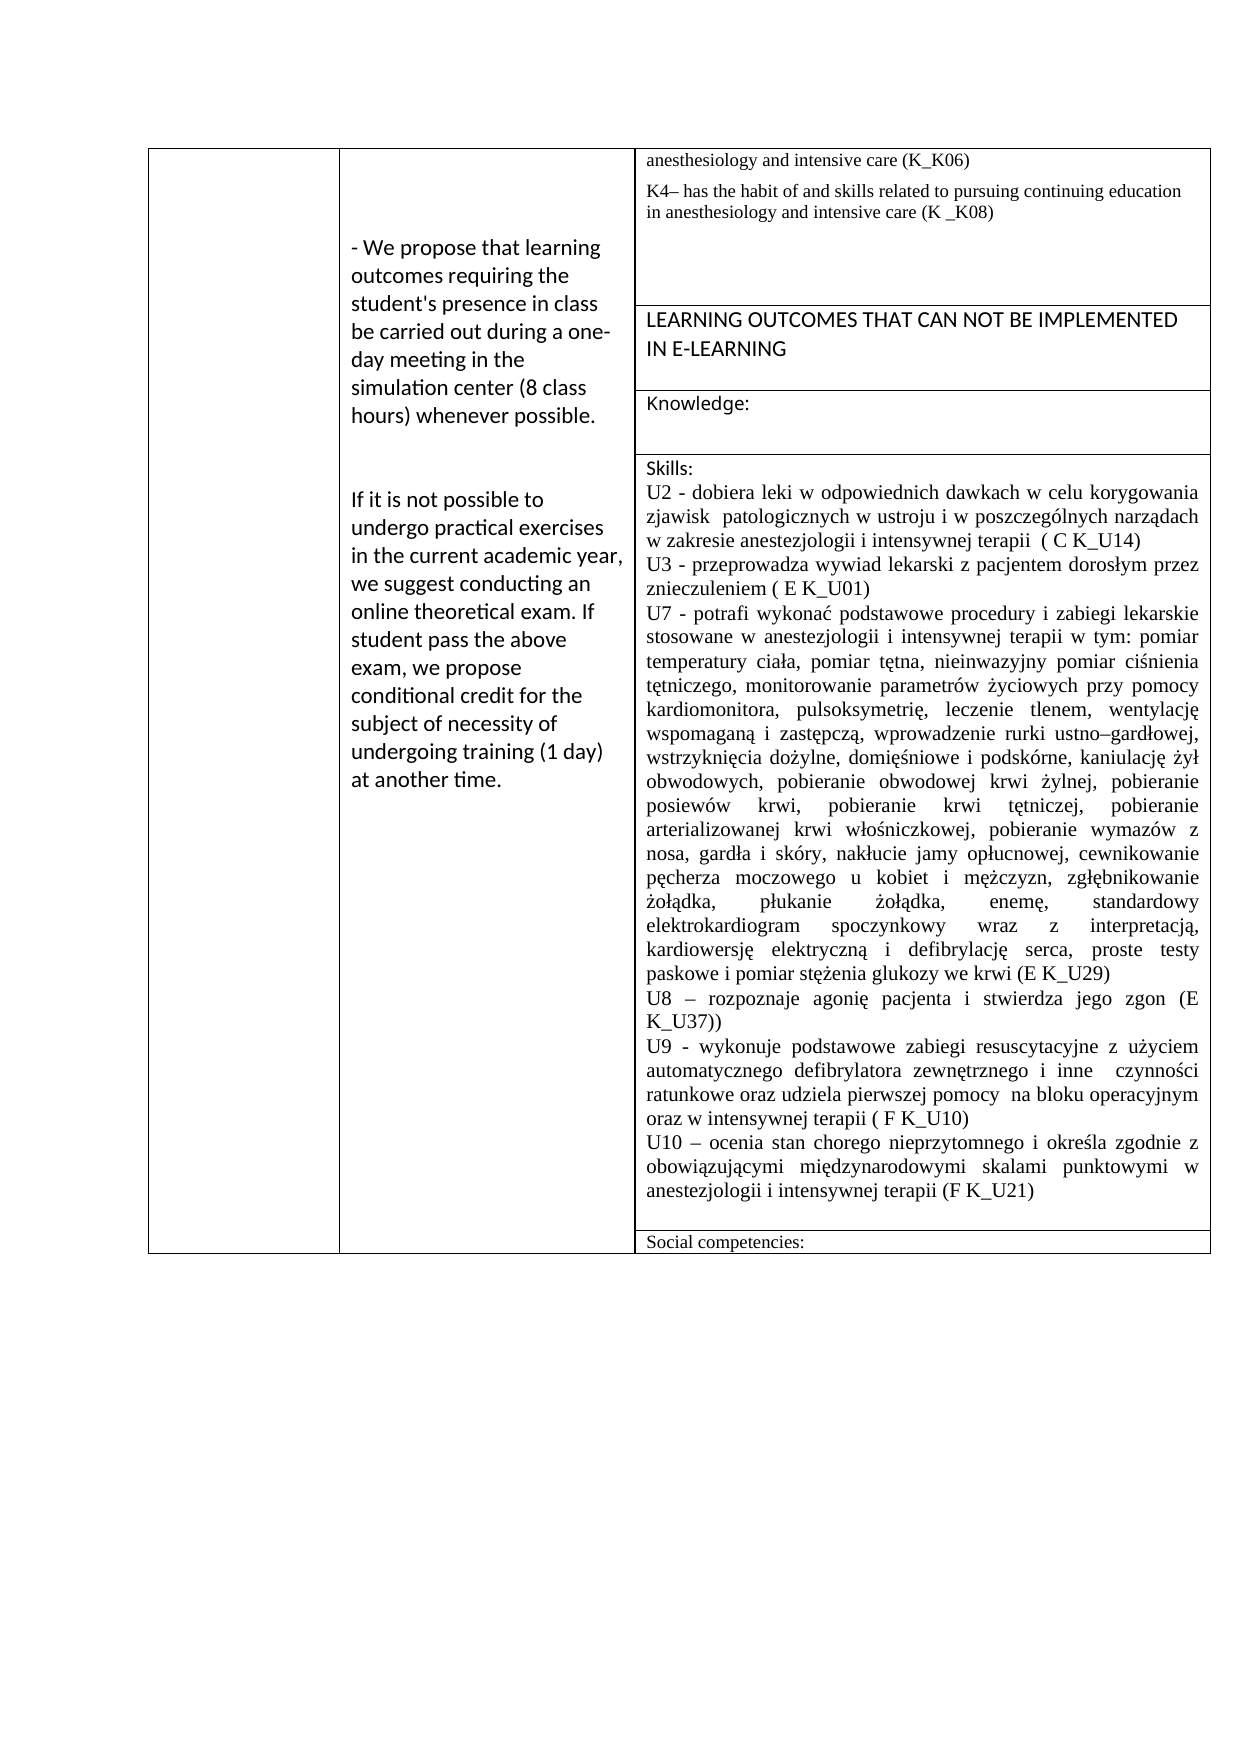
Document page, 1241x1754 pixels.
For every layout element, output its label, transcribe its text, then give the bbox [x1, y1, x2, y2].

table_cell LEARNING OUTCOMES THAT CAN NOT BE IMPLEMENTED IN E-LEARNING [636, 306, 1210, 390]
table_cell Skills: U2 - dobiera leki w odpowiednich dawkach w celu korygowania zjawisk patologicznych w ustroju i w poszczególnych narządach w zakresie anestezjologii i intensywnej terapii ( C K_U14) U3 - przeprowadza wywiad lekarski z pacjentem dorosłym przez znieczuleniem ( E K_U01) U7 - potrafi wykonać podstawowe procedury i zabiegi lekarskie stosowane w anestezjologii i intensywnej terapii w tym: pomiar temperatury ciała, pomiar tętna, nieinwazyjny pomiar ciśnienia tętniczego, monitorowanie parametrów życiowych przy pomocy kardiomonitora, pulsoksymetrię, leczenie tlenem, wentylację wspomaganą i zastępczą, wprowadzenie rurki ustno–gardłowej, wstrzyknięcia dożylne, domięśniowe i podskórne, kaniulację żył obwodowych, pobieranie obwodowej krwi żylnej, pobieranie posiewów krwi, pobieranie krwi tętniczej, pobieranie arterializowanej krwi włośniczkowej, pobieranie wymazów z nosa, gardła i skóry, nakłucie jamy opłucnowej, cewnikowanie pęcherza moczowego u kobiet i mężczyzn, zgłębnikowanie żołądka, płukanie żołądka, enemę, standardowy elektrokardiogram spoczynkowy wraz z interpretacją, kardiowersję elektryczną i defibrylację serca, proste testy paskowe i pomiar stężenia glukozy we krwi (E K_U29) U8 – rozpoznaje agonię pacjenta i stwierdza jego zgon (E K_U37)) U9 - wykonuje podstawowe zabiegi resuscytacyjne z użyciem automatycznego defibrylatora zewnętrznego i inne czynności ratunkowe oraz udziela pierwszej pomocy na bloku operacyjnym oraz w intensywnej terapii ( F K_U10) U10 – ocenia stan chorego nieprzytomnego i określa zgodnie z obowiązującymi międzynarodowymi skalami punktowymi w anestezjologii i intensywnej terapii (F K_U21) [636, 455, 1210, 1230]
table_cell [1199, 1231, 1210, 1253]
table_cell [636, 149, 1210, 304]
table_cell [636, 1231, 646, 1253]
table_cell Knowledge: [636, 391, 1210, 454]
